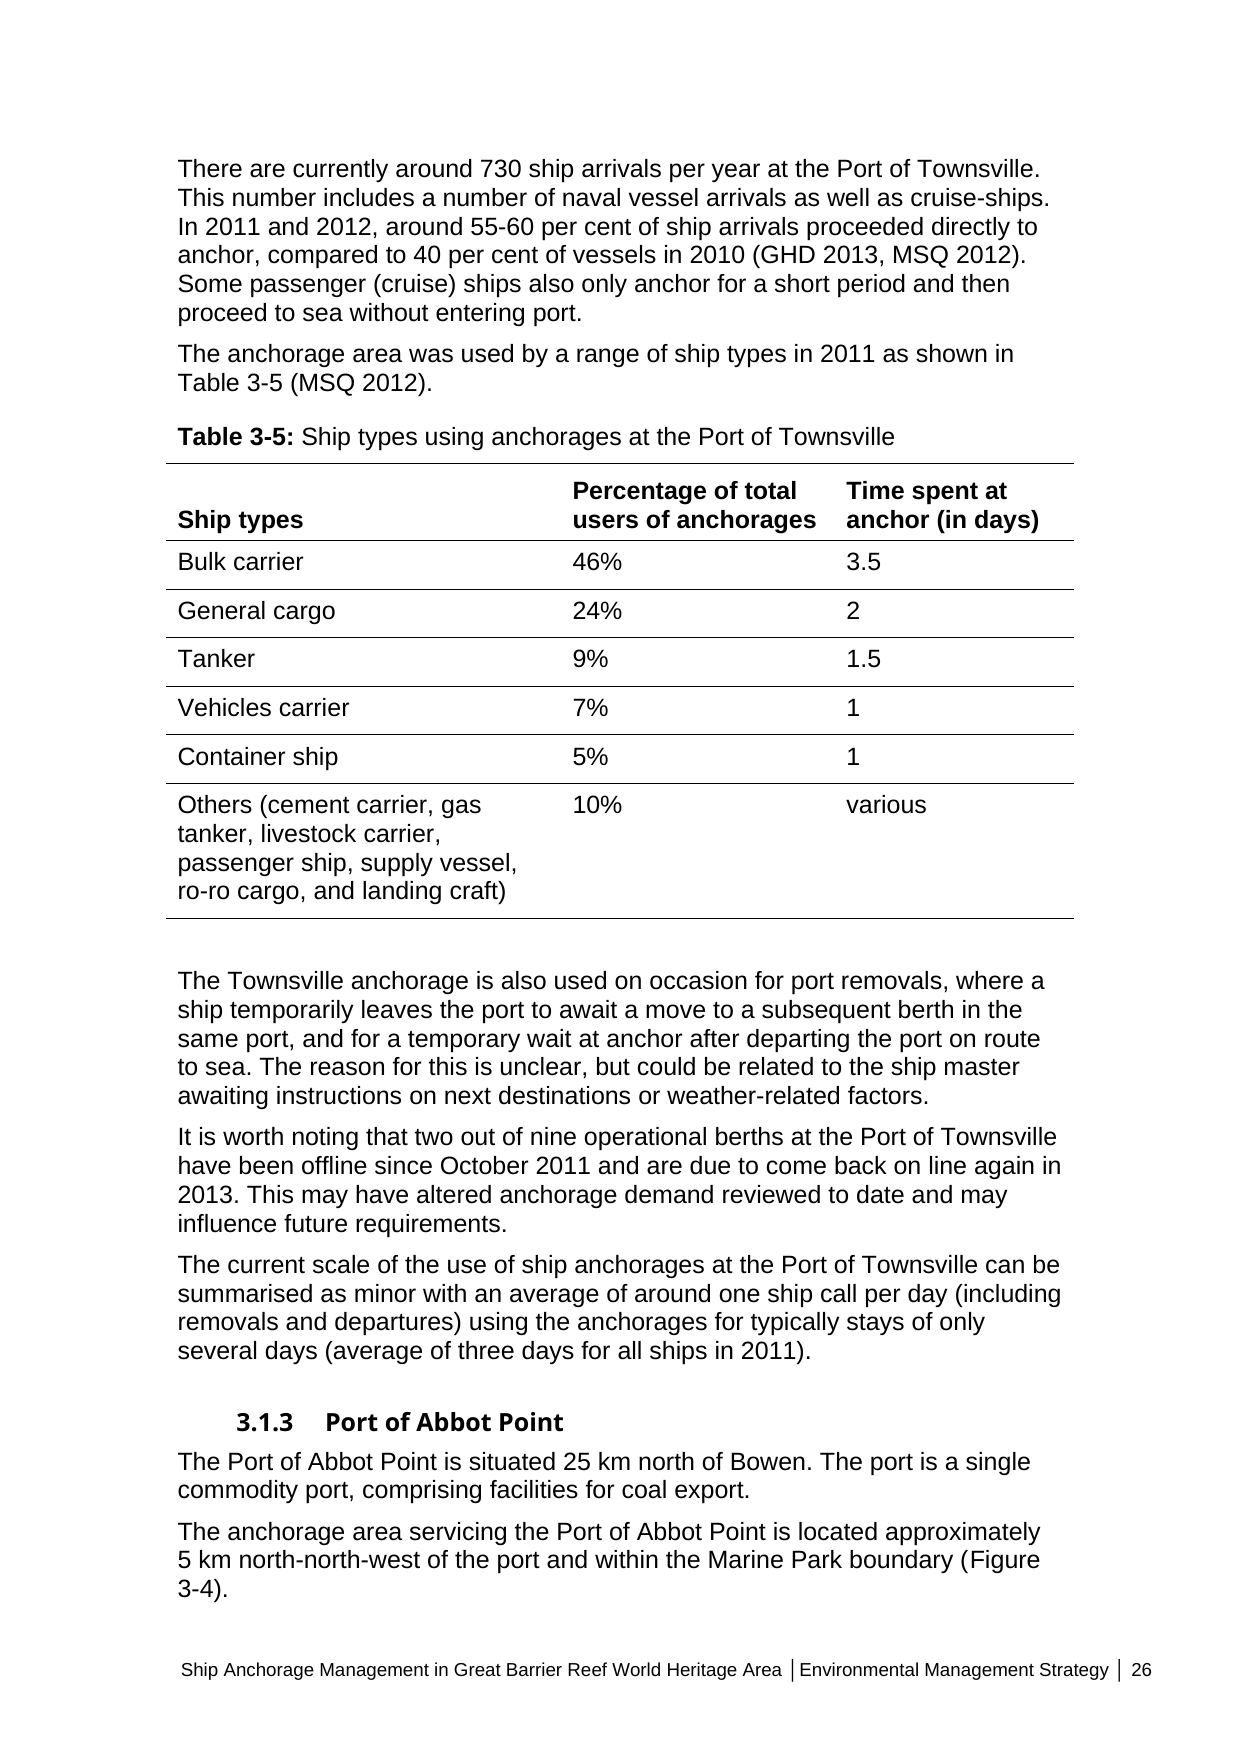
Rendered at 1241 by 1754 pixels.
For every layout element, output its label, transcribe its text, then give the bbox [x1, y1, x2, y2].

text The Port of Abbot Point is situated 25 km north of Bowen. The port is a single commodity port, comprising facilities for coal export. [177, 1447, 1063, 1504]
table_cell 46% [561, 541, 835, 588]
table_cell 7% [561, 687, 835, 734]
table_cell General cargo [166, 590, 561, 637]
table_cell 5% [561, 735, 835, 783]
table_cell 9% [561, 638, 835, 686]
text It is worth noting that two out of nine operational berths at the Port of Townsville have been offline since October 2011 and are due to come back on line again in 2013. This may have altered anchorage demand reviewed to date and may influence future requirements. [177, 1122, 1063, 1237]
table_cell 1 [835, 735, 1074, 783]
text There are currently around 730 ship arrivals per year at the Port of Townsville. This number includes a number of naval vessel arrivals as well as cruise-ships. In 2011 and 2012, around 55-60 per cent of ship arrivals proceeded directly to anchor, compared to 40 per cent of vessels in 2010 (GHD 2013, MSQ 2012). Some passenger (cruise) ships also only anchor for a short period and then proceed to sea without entering port. [177, 154, 1063, 326]
table_cell Bulk carrier [166, 541, 561, 588]
table_header Percentage of total users of anchorages [561, 464, 835, 540]
subtitle Port of Abbot Point [236, 1404, 1063, 1438]
table_cell 1.5 [835, 638, 1074, 686]
table_header Ship types [166, 464, 561, 540]
table_cell 24% [561, 590, 835, 637]
table_cell Container ship [166, 735, 561, 783]
table_cell 2 [835, 590, 1074, 637]
table_header Time spent at anchor (in days) [835, 464, 1074, 540]
table_cell Tanker [166, 638, 561, 686]
table_cell various [835, 784, 1074, 917]
text The Townsville anchorage is also used on occasion for port removals, where a ship temporarily leaves the port to await a move to a subsequent berth in the same port, and for a temporary wait at anchor after departing the port on route to sea. The reason for this is unclear, but could be related to the ship master awaiting instructions on next destinations or weather-related factors. [177, 966, 1063, 1110]
table_cell Others (cement carrier, gas tanker, livestock carrier, passenger ship, supply vessel, ro-ro cargo, and landing craft) [166, 784, 561, 917]
table_cell 3.5 [835, 541, 1074, 588]
table_cell 1 [835, 687, 1074, 734]
table_cell Vehicles carrier [166, 687, 561, 734]
text The current scale of the use of ship anchorages at the Port of Townsville can be summarised as minor with an average of around one ship call per day (including removals and departures) using the anchorages for typically stays of only several days (average of three days for all ships in 2011). [177, 1250, 1063, 1365]
table_cell 10% [561, 784, 835, 917]
